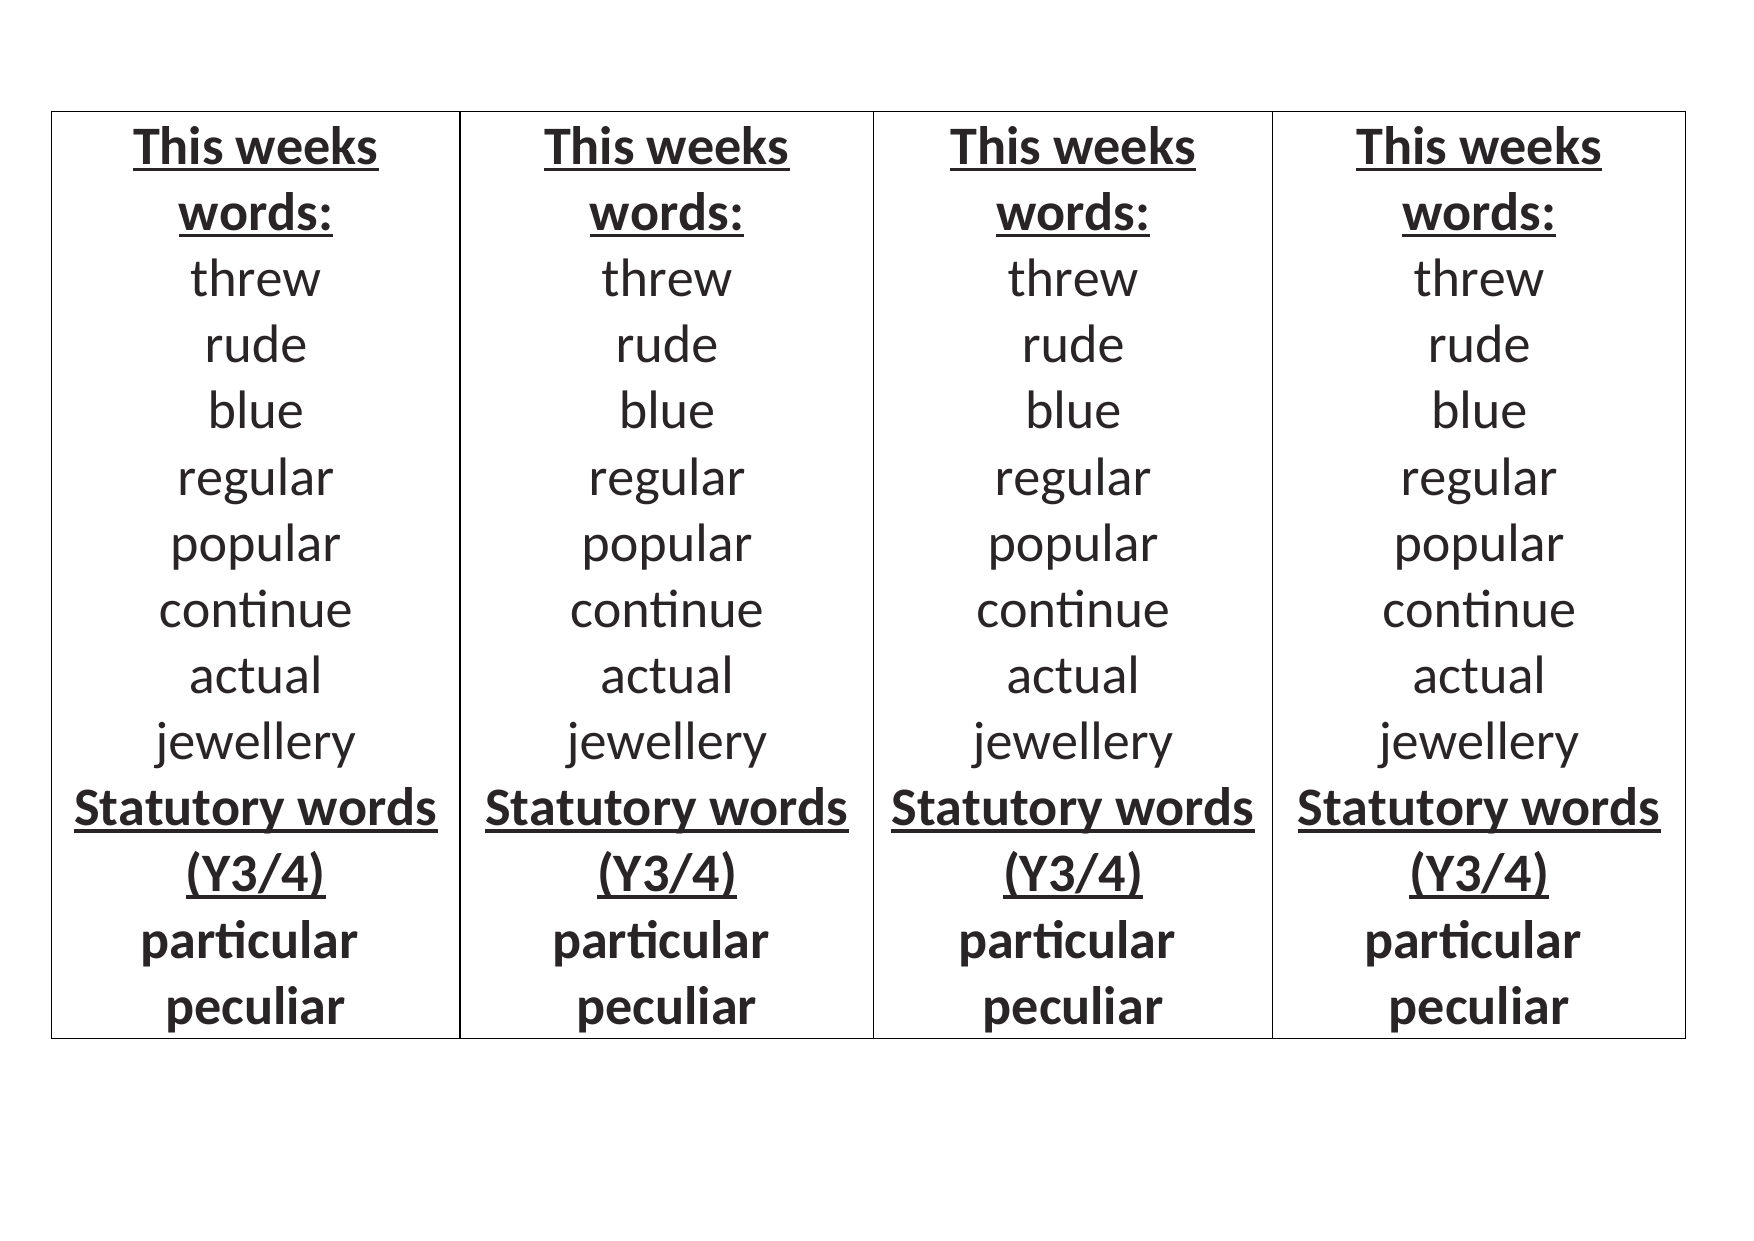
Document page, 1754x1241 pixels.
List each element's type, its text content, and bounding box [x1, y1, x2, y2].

table_header This weeks words: threw rude blue regular popular continue actual jewellery Statutory words (Y3/4) particular peculiar [874, 112, 1272, 1038]
table_header This weeks words: threw rude blue regular popular continue actual jewellery Statutory words (Y3/4) particular peculiar [1273, 112, 1685, 1038]
table_header This weeks words: threw rude blue regular popular continue actual jewellery Statutory words (Y3/4) particular peculiar [52, 112, 459, 1038]
table_header This weeks words: threw rude blue regular popular continue actual jewellery Statutory words (Y3/4) particular peculiar [461, 112, 873, 1038]
